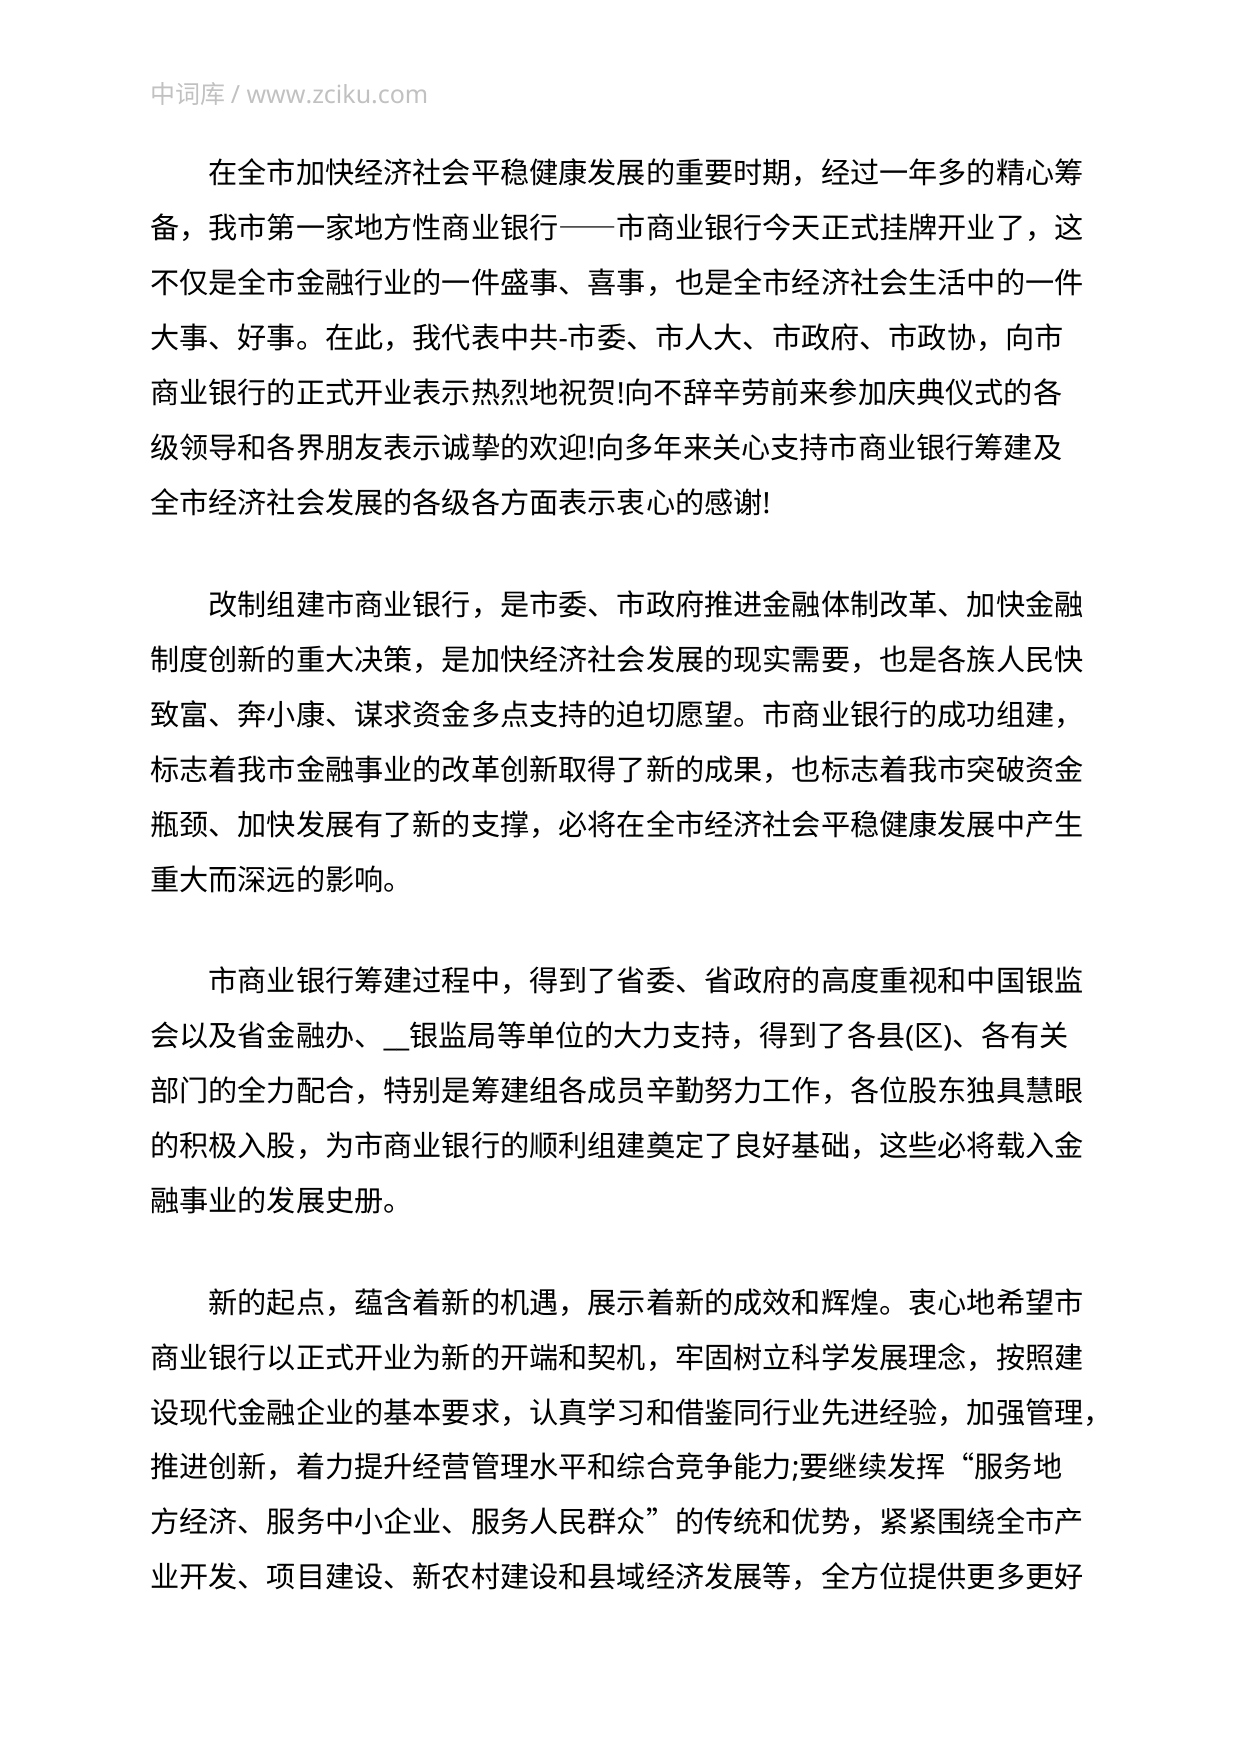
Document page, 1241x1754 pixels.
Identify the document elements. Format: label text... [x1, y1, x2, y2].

text 市商业银行筹建过程中，得到了省委、省政府的高度重视和中国银监会以及省金融办、__银监局等单位的大力支持，得到了各县(区)、各有关部门的全力配合，特别是筹建组各成员辛勤努力工作，各位股东独具慧眼的积极入股，为市商业银行的顺利组建奠定了良好基础，这些必将载入金融事业的发展史册。 [150, 958, 1090, 1220]
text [150, 1279, 1090, 1596]
text 在全市加快经济社会平稳健康发展的重要时期，经过一年多的精心筹备，我市第一家地方性商业银行——市商业银行今天正式挂牌开业了，这不仅是全市金融行业的一件盛事、喜事，也是全市经济社会生活中的一件大事、好事。在此，我代表中共-市委、市人大、市政府、市政协，向市商业银行的正式开业表示热烈地祝贺!向不辞辛劳前来参加庆典仪式的各级领导和各界朋友表示诚挚的欢迎!向多年来关心支持市商业银行筹建及全市经济社会发展的各级各方面表示衷心的感谢! [150, 150, 1090, 522]
text 改制组建市商业银行，是市委、市政府推进金融体制改革、加快金融制度创新的重大决策，是加快经济社会发展的现实需要，也是各族人民快致富、奔小康、谋求资金多点支持的迫切愿望。市商业银行的成功组建，标志着我市金融事业的改革创新取得了新的成果，也标志着我市突破资金瓶颈、加快发展有了新的支撑，必将在全市经济社会平稳健康发展中产生重大而深远的影响。 [150, 582, 1090, 898]
